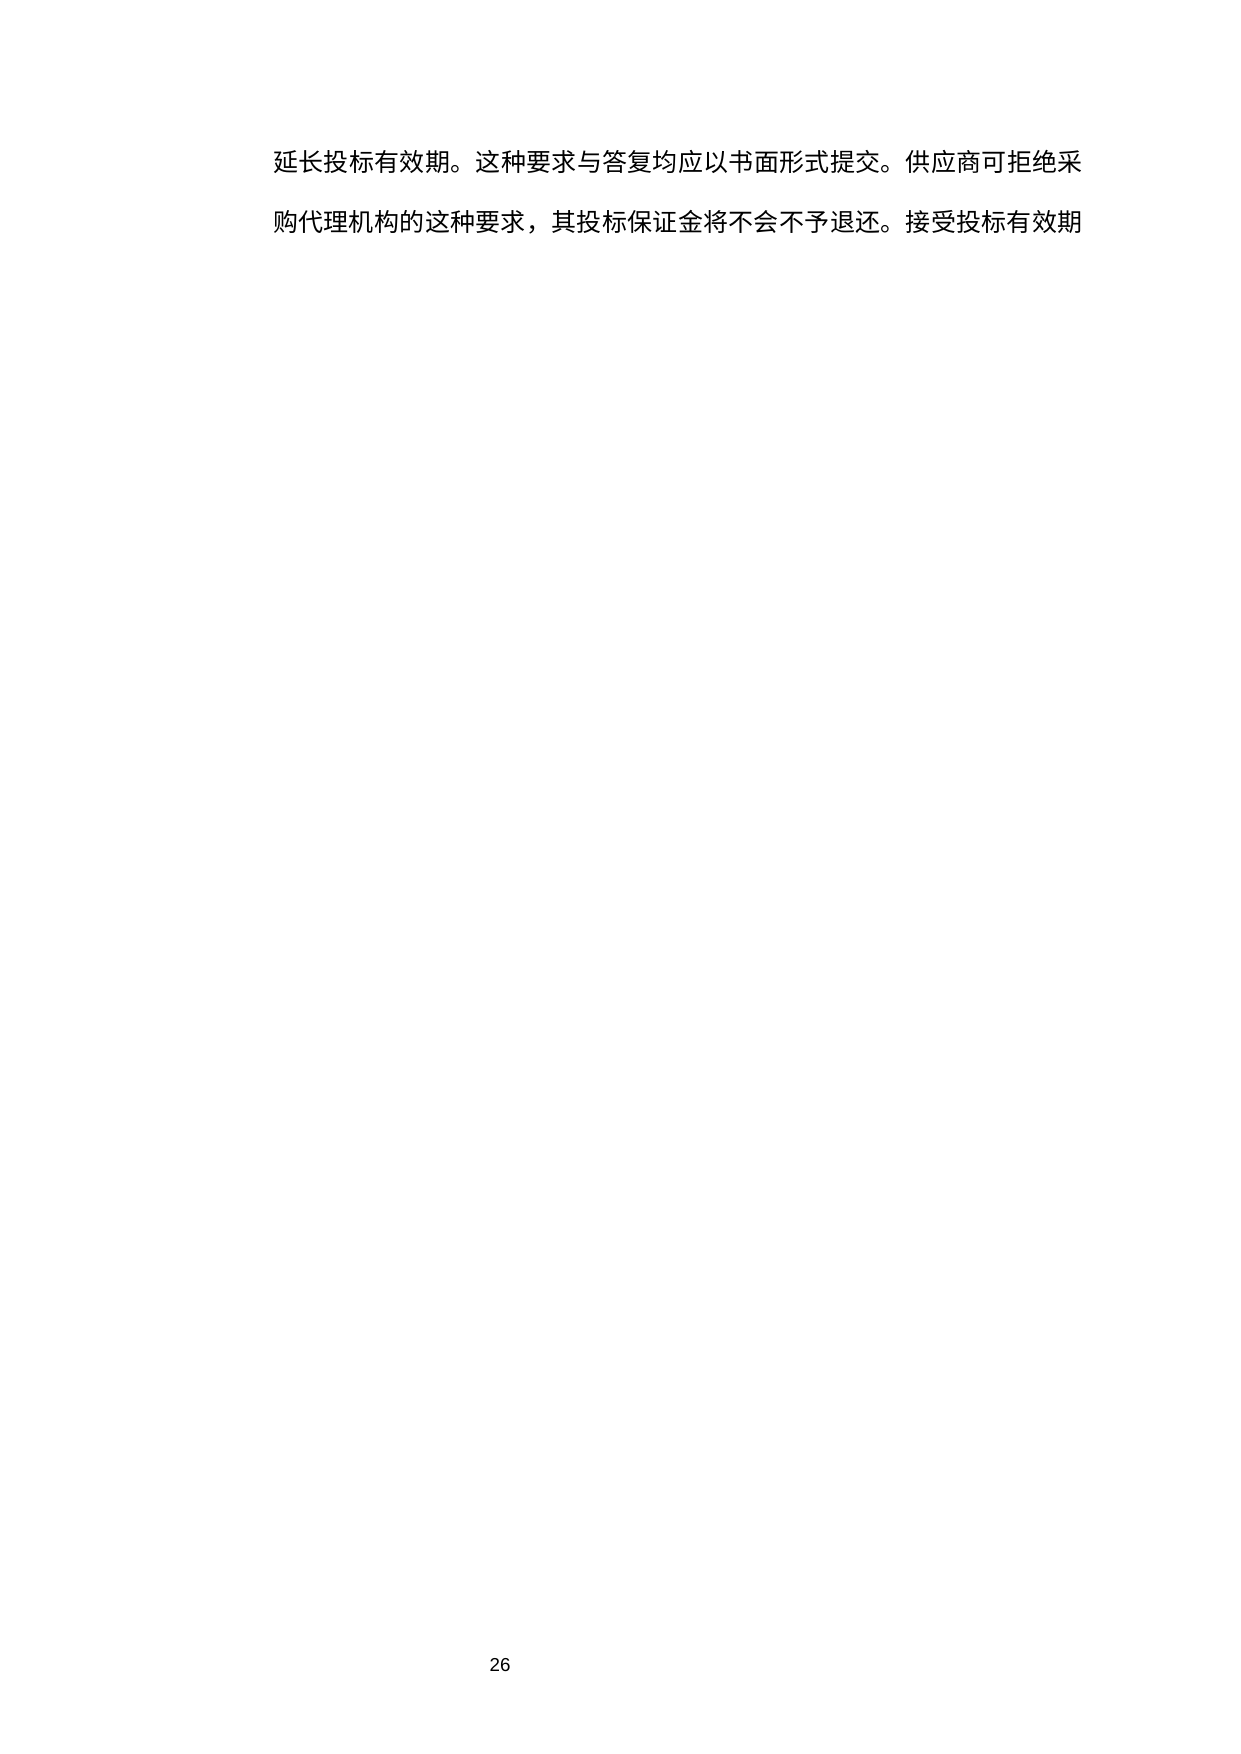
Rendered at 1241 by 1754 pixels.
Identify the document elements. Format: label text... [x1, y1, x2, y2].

text 延长投标有效期。这种要求与答复均应以书面形式提交。供应商可拒绝采 购代理机构的这种要求，其投标保证金将不会不予退还。接受投标有效期 [273, 142, 1083, 239]
